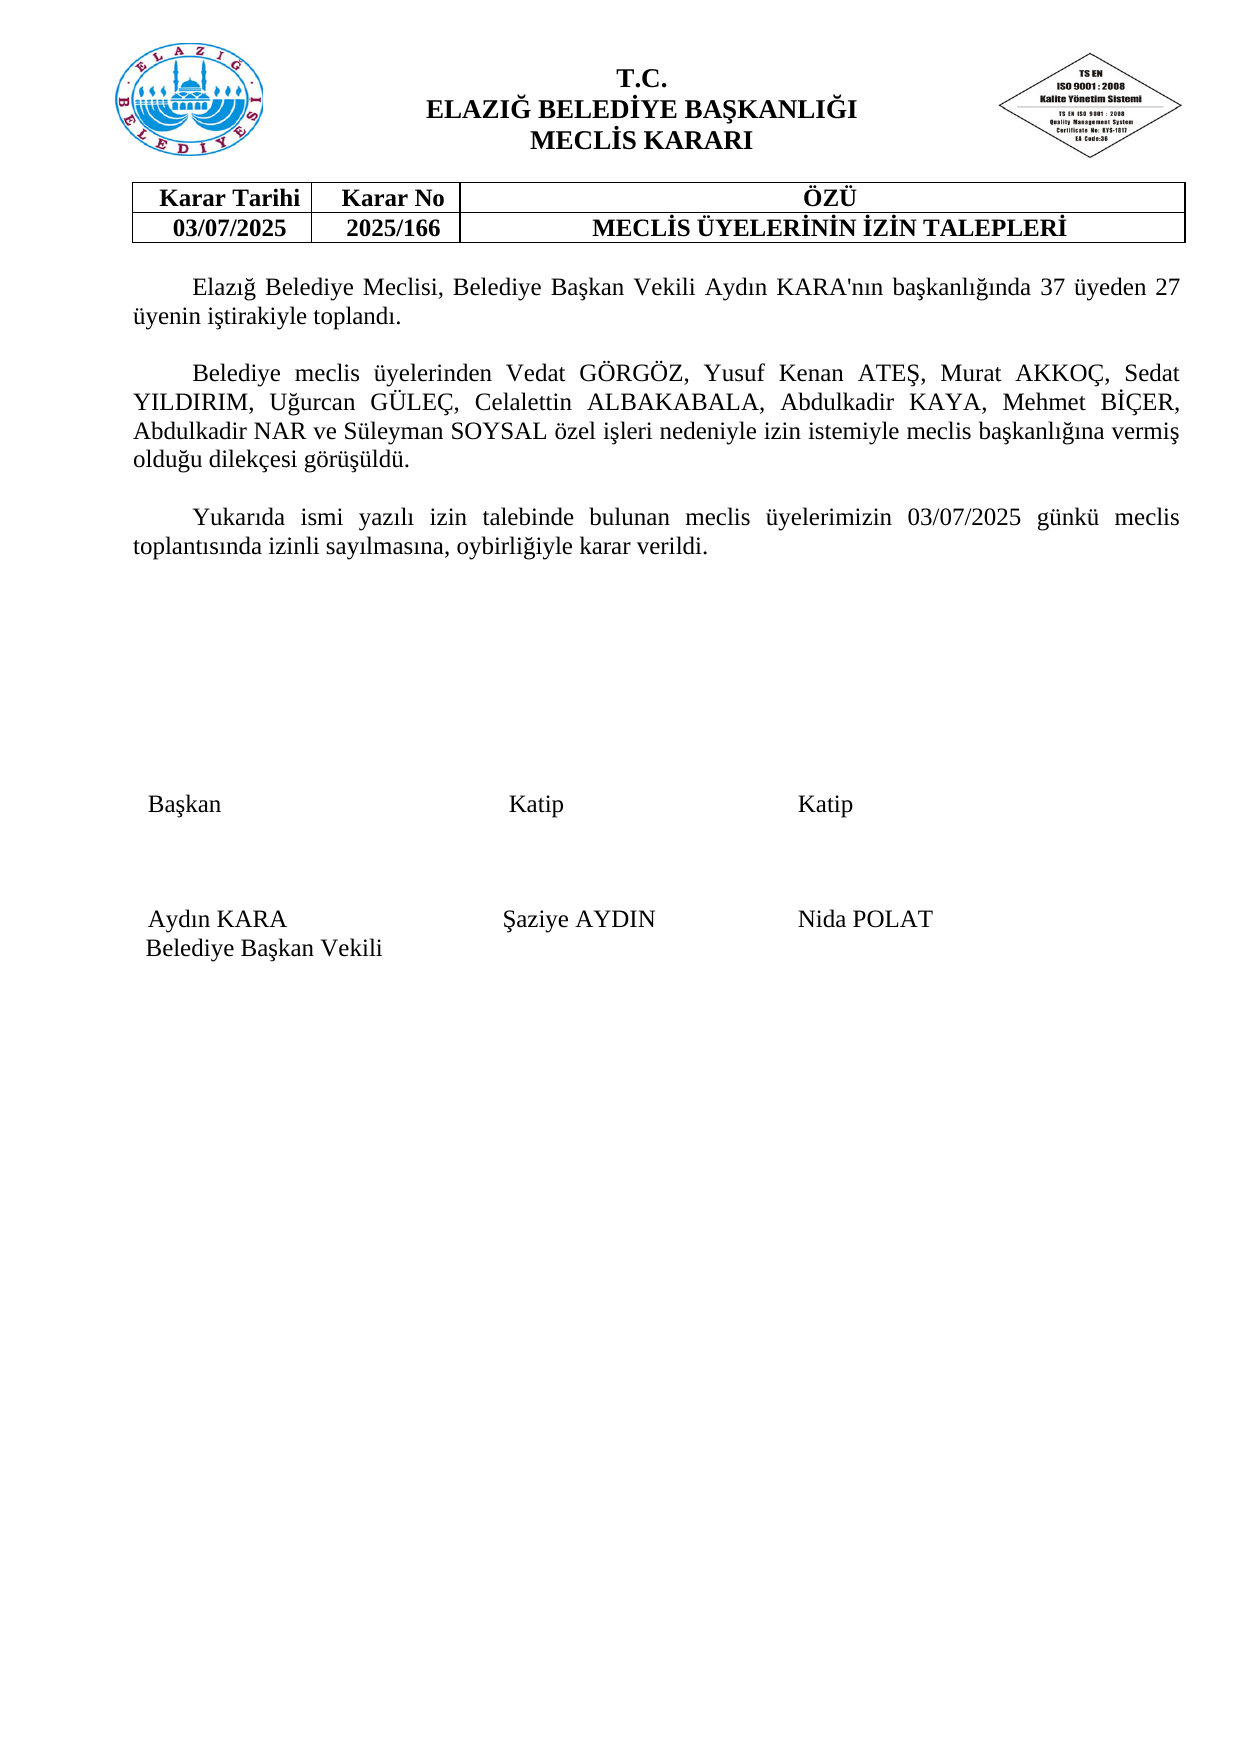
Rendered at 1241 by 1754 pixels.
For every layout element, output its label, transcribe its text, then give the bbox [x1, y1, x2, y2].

table_cell MECLİS ÜYELERİNİN İZİN TALEPLERİ [461, 213, 1184, 242]
text Başkan Katip Katip [148, 789, 1167, 818]
table_header Karar No [312, 183, 459, 212]
picture [115, 43, 263, 156]
table_header ÖZÜ [461, 183, 1184, 212]
table_header Karar Tarihi [133, 183, 311, 212]
text Elazığ Belediye Meclisi, Belediye Başkan Vekili Aydın KARA'nın başkanlığında 37 üyeden 27 üyenin iştirakiyle toplandı. [133, 272, 1181, 329]
text Yukarıda ismi yazılı izin talebinde bulunan meclis üyelerimizin 03/07/2025 günkü meclis toplantısında izinli sayılmasına, oybirliğiyle karar verildi. [133, 502, 1181, 559]
text Belediye meclis üyelerinden Vedat GÖRGÖZ, Yusuf Kenan ATEŞ, Murat AKKOÇ, Sedat YILDIRIM, Uğurcan GÜLEÇ, Celalettin ALBAKABALA, Abdulkadir KAYA, Mehmet BİÇER, Abdulkadir NAR ve Süleyman SOYSAL özel işleri nedeniyle izin istemiyle meclis başkanlığına vermiş olduğu dilekçesi görüşüldü. [133, 358, 1181, 473]
table_cell 03/07/2025 [133, 213, 311, 242]
text Aydın KARA Şaziye AYDIN Nida POLAT [148, 904, 1167, 933]
text Belediye Başkan Vekili [133, 933, 1167, 962]
table_cell 2025/166 [312, 213, 459, 242]
picture [987, 43, 1197, 172]
